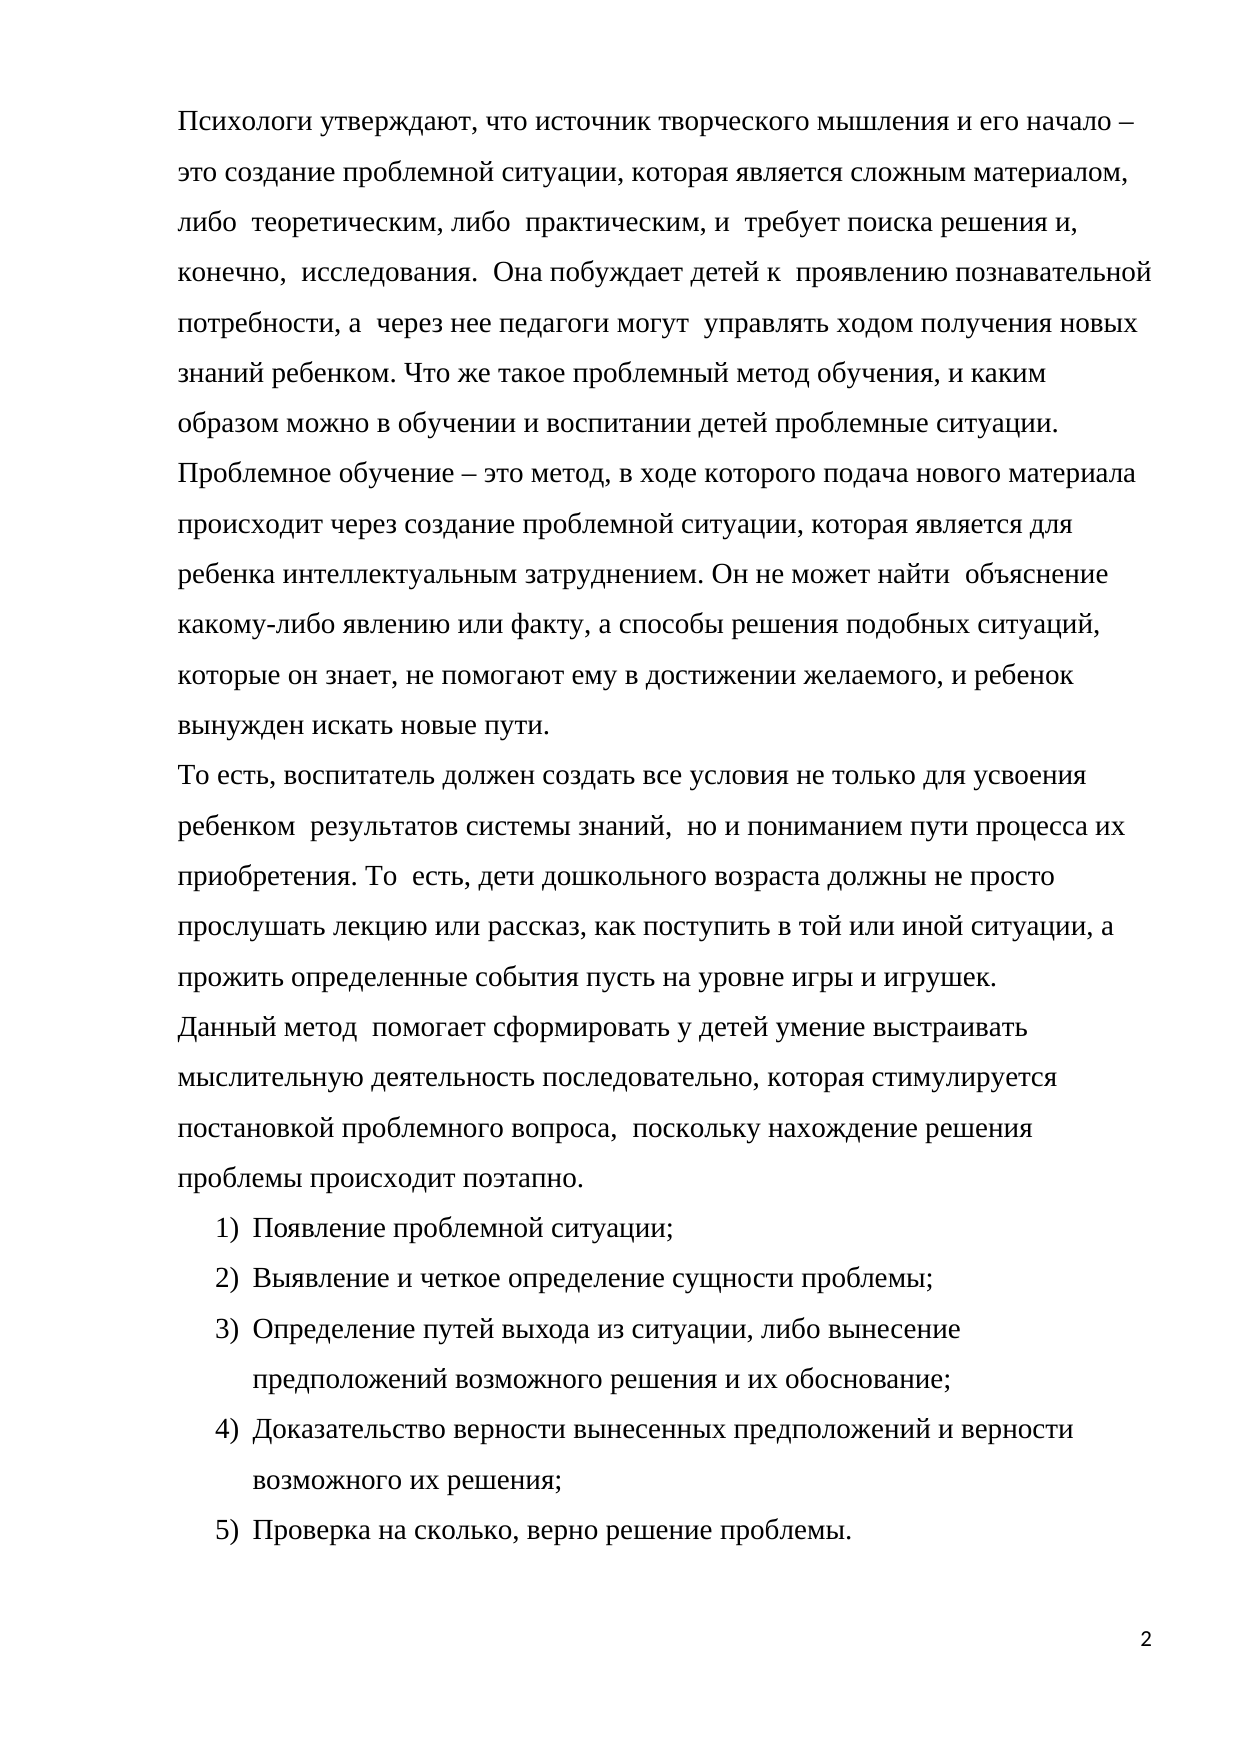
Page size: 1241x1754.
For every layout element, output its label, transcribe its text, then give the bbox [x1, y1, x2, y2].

text Психологи утверждают, что источник творческого мышления и его начало – это создание проблемной ситуации, которая является сложным материалом, либо теоретическим, либо практическим, и требует поиска решения и, конечно, исследования. Она побуждает детей к проявлению познавательной потребности, а через нее педагоги могут управлять ходом получения новых знаний ребенком. Что же такое проблемный метод обучения, и каким образом можно в обучении и воспитании детей проблемные ситуации. [177, 103, 1152, 439]
text Данный метод помогает сформировать у детей умение выстраивать мыслительную деятельность последовательно, которая стимулируется постановкой проблемного вопроса, поскольку нахождение решения проблемы происходит поэтапно. [177, 1009, 1152, 1193]
list Проверка на сколько, верно решение проблемы. [215, 1512, 1152, 1546]
list Появление проблемной ситуации; [215, 1210, 1152, 1244]
text То есть, воспитатель должен создать все условия не только для усвоения ребенком результатов системы знаний, но и пониманием пути процесса их приобретения. То есть, дети дошкольного возраста должны не просто прослушать лекцию или рассказ, как поступить в той или иной ситуации, а прожить определенные события пусть на уровне игры и игрушек. [177, 757, 1152, 992]
list Выявление и четкое определение сущности проблемы; [215, 1261, 1152, 1294]
list Определение путей выхода из ситуации, либо вынесение предположений возможного решения и их обоснование; [215, 1311, 1152, 1395]
text Проблемное обучение – это метод, в ходе которого подача нового материала происходит через создание проблемной ситуации, которая является для ребенка интеллектуальным затруднением. Он не может найти объяснение какому-либо явлению или факту, а способы решения подобных ситуаций, которые он знает, не помогают ему в достижении желаемого, и ребенок вынужден искать новые пути. [177, 456, 1152, 741]
list Доказательство верности вынесенных предположений и верности возможного их решения; [215, 1412, 1152, 1495]
